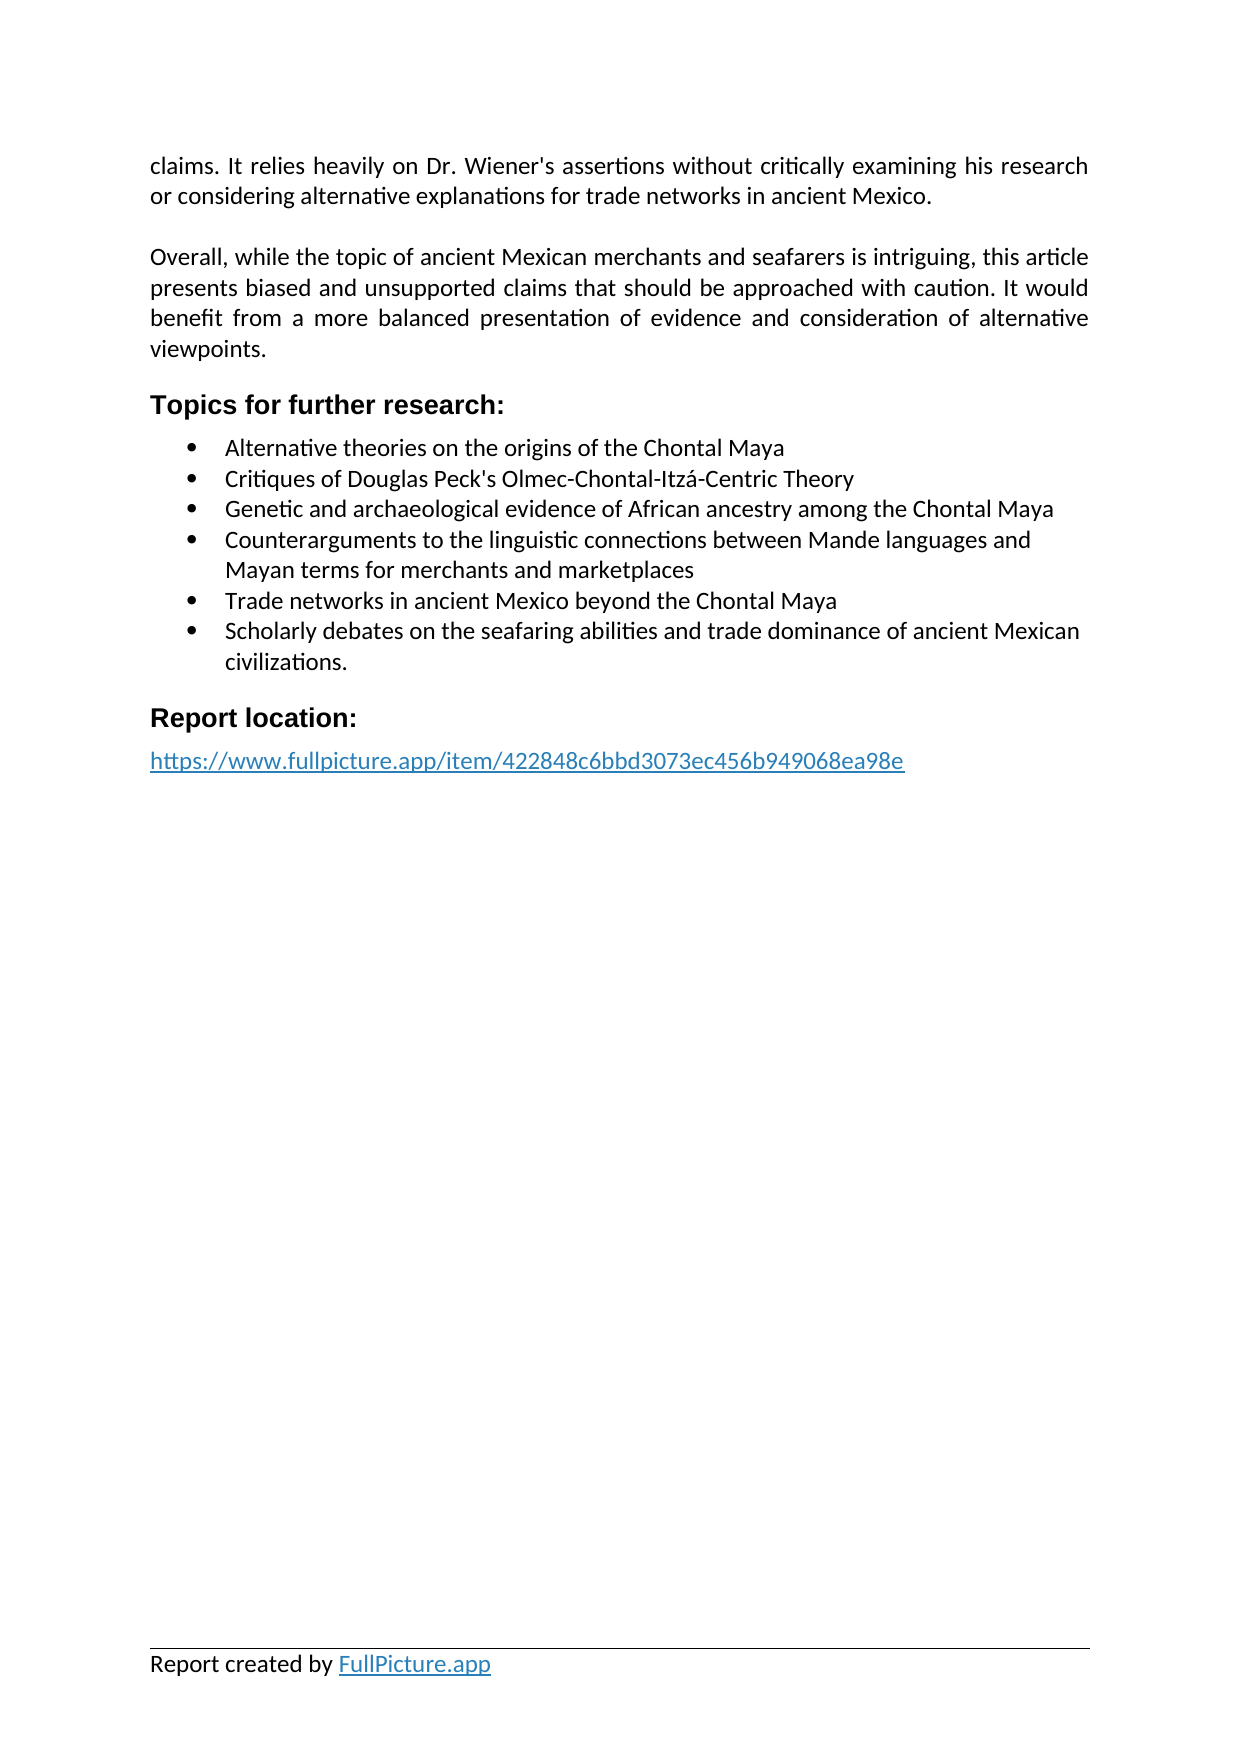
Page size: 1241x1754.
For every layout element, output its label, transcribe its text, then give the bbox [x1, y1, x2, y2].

list Genetic and archaeological evidence of African ancestry among the Chontal Maya [187, 493, 1090, 524]
list Counterarguments to the linguistic connections between Mande languages and Mayan terms for merchants and marketplaces [187, 524, 1090, 585]
subtitle Topics for further research: [150, 389, 1090, 420]
list Trade networks in ancient Mexico beyond the Chontal Maya [187, 585, 1090, 616]
text https://www.fullpicture.app/item/422848c6bbd3073ec456b949068ea98e [150, 745, 1090, 776]
list Scholarly debates on the seafaring abilities and trade dominance of ancient Mexican civilizations. [187, 616, 1090, 677]
text Overall, while the topic of ancient Mexican merchants and seafarers is intriguing, this article presents biased and unsupported claims that should be approached with caution. It would benefit from a more balanced presentation of evidence and consideration of alternative viewpoints. [150, 242, 1090, 364]
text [150, 150, 1090, 211]
list Alternative theories on the origins of the Chontal Maya [187, 432, 1090, 463]
list Critiques of Douglas Peck's Olmec-Chontal-Itzá-Centric Theory [187, 463, 1090, 493]
subtitle Report location: [150, 702, 1090, 733]
